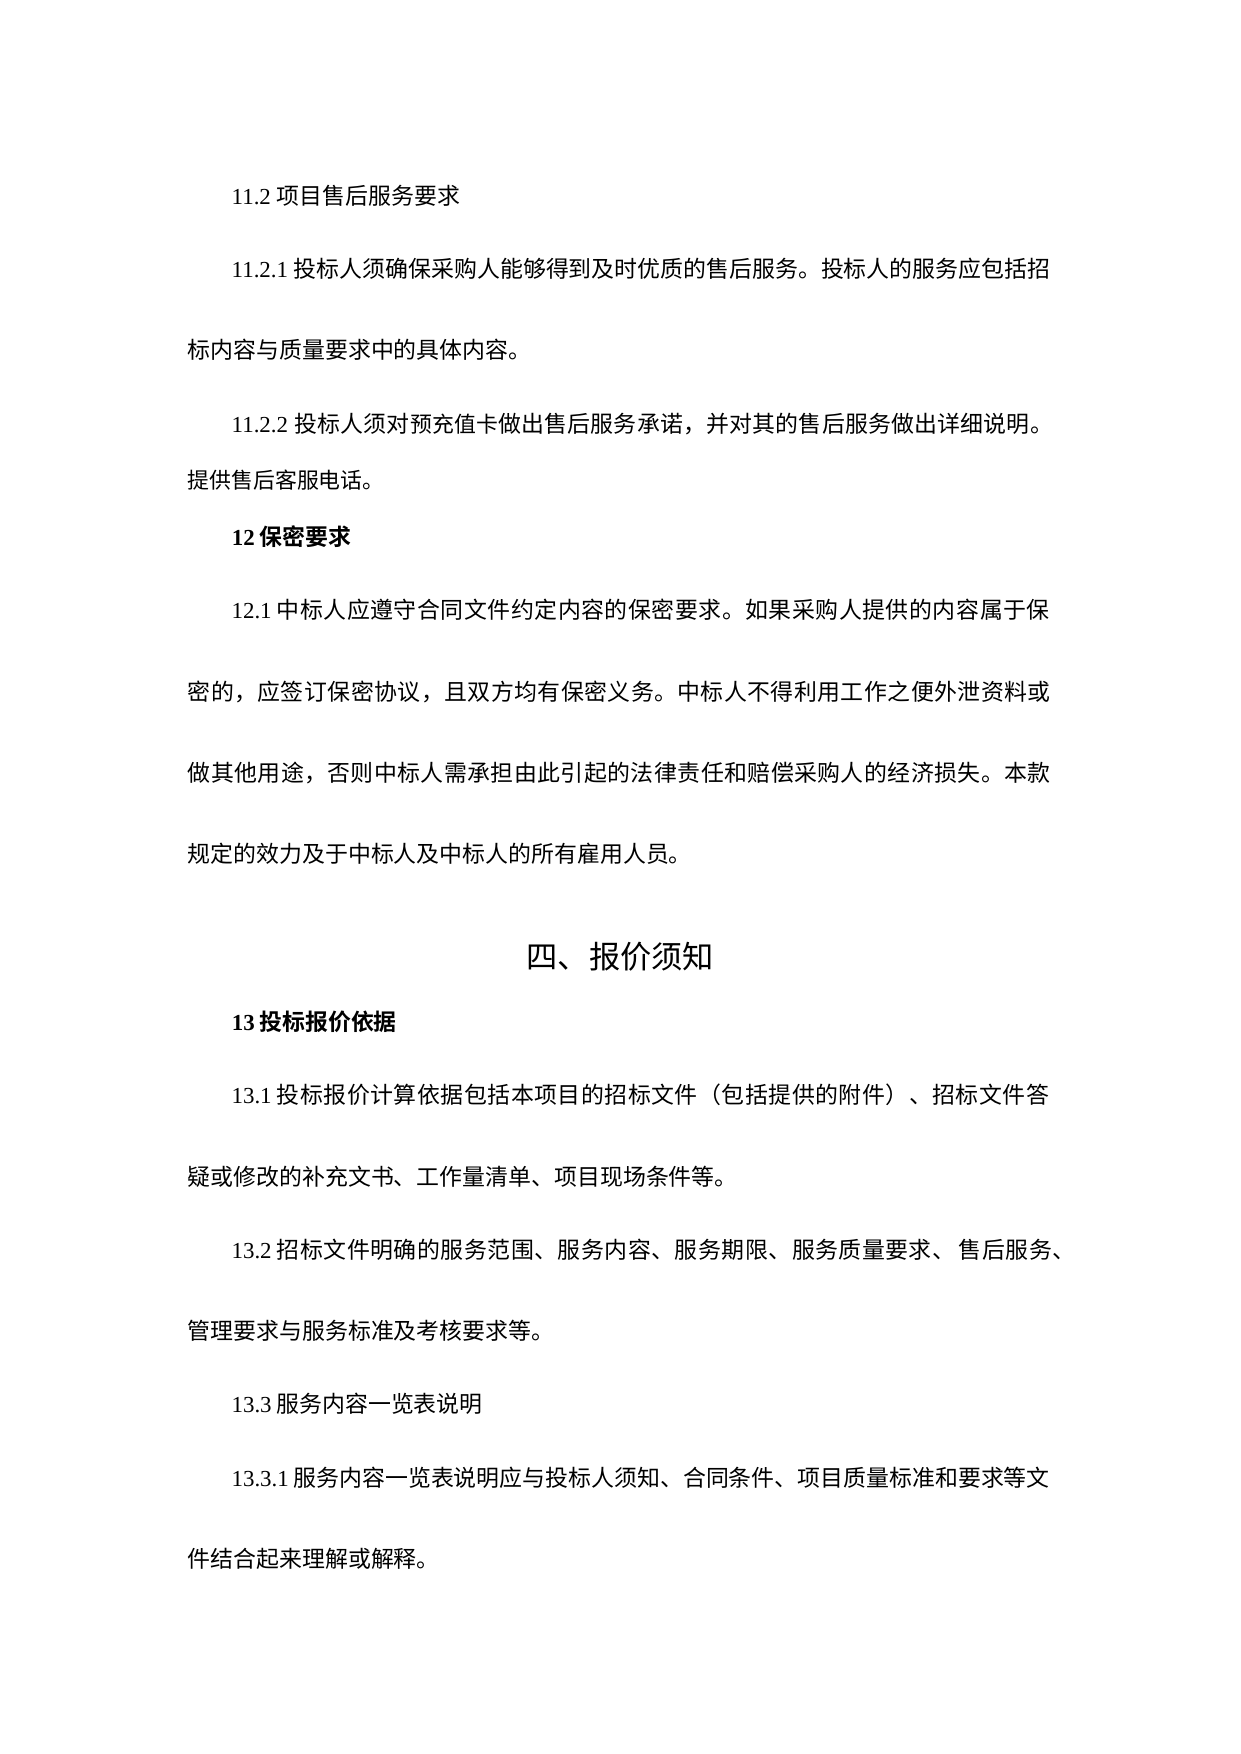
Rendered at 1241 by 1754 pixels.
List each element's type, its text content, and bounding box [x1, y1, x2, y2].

text 四、报价须知 [187, 932, 1053, 977]
text 11.2.1 投标人须确保采购人能够得到及时优质的售后服务。投标人的服务应包括招标内容与质量要求中的具体内容。 [187, 235, 1053, 381]
list 13.1投标报价计算依据包括本项目的招标文件（包括提供的附件）、招标文件答疑或修改的补充文书、工作量清单、项目现场条件等。 [187, 1062, 1053, 1208]
text 12.1中标人应遵守合同文件约定内容的保密要求。如果采购人提供的内容属于保密的，应签订保密协议，且双方均有保密义务。中标人不得利用工作之便外泄资料或做其他用途，否则中标人需承担由此引起的法律责任和赔偿采购人的经济损失。本款规定的效力及于中标人及中标人的所有雇用人员。 [187, 576, 1053, 885]
text 12保密要求 [187, 503, 1053, 568]
text 13.3服务内容一览表说明 [187, 1371, 1053, 1436]
text 11.2.2 投标人须对预充值卡做出售后服务承诺，并对其的售后服务做出详细说明。提供售后客服电话。 [187, 390, 1053, 495]
list 13.2招标文件明确的服务范围、服务内容、服务期限、服务质量要求、售后服务、管理要求与服务标准及考核要求等。 [187, 1216, 1053, 1362]
text 11.2 项目售后服务要求 [187, 162, 1053, 227]
text 13投标报价依据 [187, 988, 1053, 1053]
text 13.3.1服务内容一览表说明应与投标人须知、合同条件、项目质量标准和要求等文件结合起来理解或解释。 [187, 1444, 1053, 1590]
